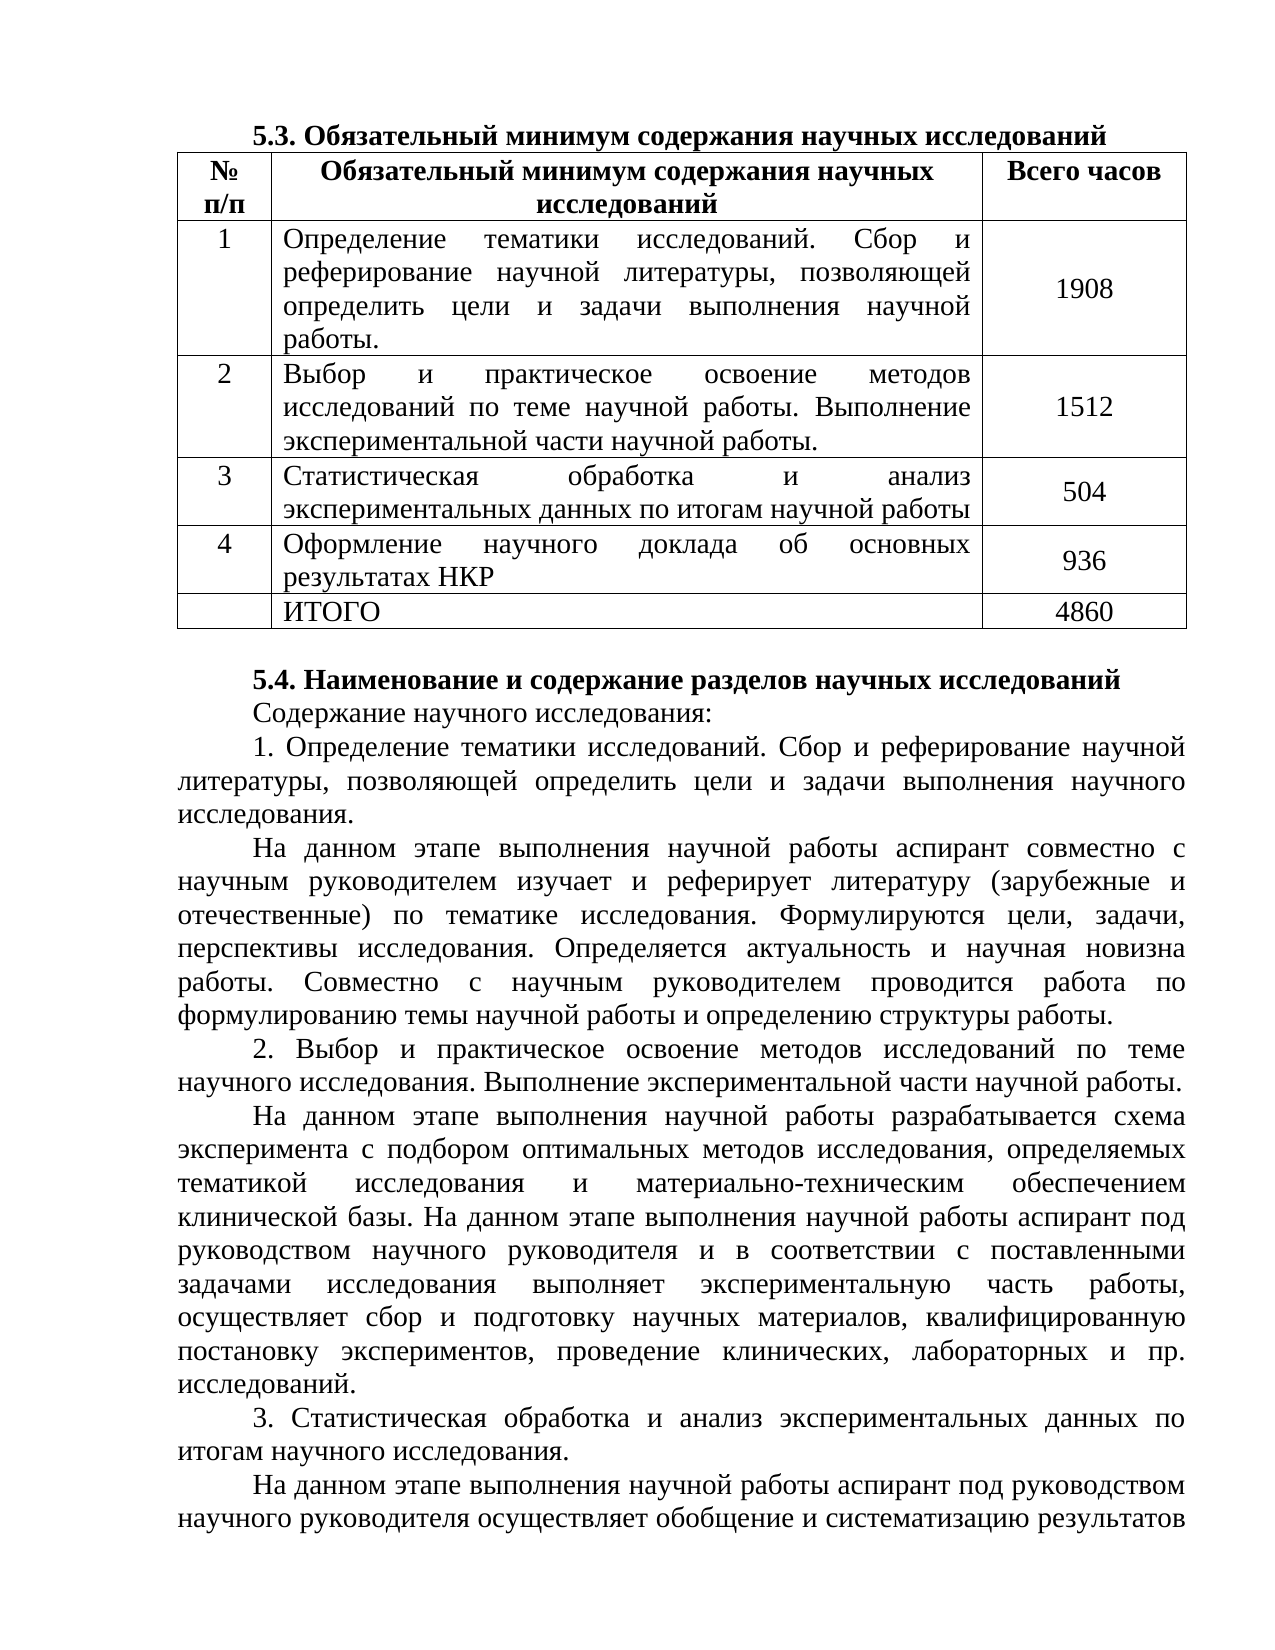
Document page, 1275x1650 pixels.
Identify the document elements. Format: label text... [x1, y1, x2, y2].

table_cell 4 [178, 526, 271, 593]
table_cell Выбор и практическое освоение методов исследований по теме научной работы. Выполнение экспериментальной части научной работы. [272, 356, 982, 457]
text 2. Выбор и практическое освоение методов исследований по теме научного исследования. Выполнение экспериментальной части научной работы. [177, 1031, 1186, 1098]
table_cell 3 [178, 458, 271, 525]
table_header Обязательный минимум содержания научных исследований [272, 153, 982, 220]
text Содержание научного исследования: [177, 696, 1186, 729]
text 5.4. Наименование и содержание разделов научных исследований [177, 662, 1186, 696]
table_cell Статистическая обработка и анализ экспериментальных данных по итогам научной работы [272, 458, 982, 525]
text 1. Определение тематики исследований. Сбор и реферирование научной литературы, позволяющей определить цели и задачи выполнения научного исследования. [177, 729, 1186, 830]
text На данном этапе выполнения научной работы аспирант совместно с научным руководителем изучает и реферирует литературу (зарубежные и отечественные) по тематике исследования. Формулируются цели, задачи, перспективы исследования. Определяется актуальность и научная новизна работы. Совместно с научным руководителем проводится работа по формулированию темы научной работы и определению структуры работы. [177, 830, 1186, 1031]
table_cell 1512 [983, 356, 1186, 457]
table_cell ИТОГО [272, 594, 982, 627]
table_cell 1908 [983, 221, 1186, 355]
table_cell Определение тематики исследований. Сбор и реферирование научной литературы, позволяющей определить цели и задачи выполнения научной работы. [272, 221, 982, 355]
text 3. Статистическая обработка и анализ экспериментальных данных по итогам научного исследования. [177, 1400, 1186, 1467]
text На данном этапе выполнения научной работы разрабатывается схема эксперимента с подбором оптимальных методов исследования, определяемых тематикой исследования и материально-техническим обеспечением клинической базы. На данном этапе выполнения научной работы аспирант под руководством научного руководителя и в соответствии с поставленными задачами исследования выполняет экспериментальную часть работы, осуществляет сбор и подготовку научных материалов, квалифицированную постановку экспериментов, проведение клинических, лабораторных и пр. исследований. [177, 1098, 1186, 1400]
table_cell 4860 [983, 594, 1186, 627]
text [177, 1467, 1186, 1534]
table_cell 2 [178, 356, 271, 457]
table_header Всего часов [983, 153, 1186, 220]
table_cell Оформление научного доклада об основных результатах НКР [272, 526, 982, 593]
table_cell 1 [178, 221, 271, 355]
table_header № п/п [178, 153, 271, 220]
table_cell 936 [983, 526, 1186, 593]
table_cell 504 [983, 458, 1186, 525]
table_cell [178, 594, 271, 627]
text 5.3. Обязательный минимум содержания научных исследований [177, 118, 1186, 152]
